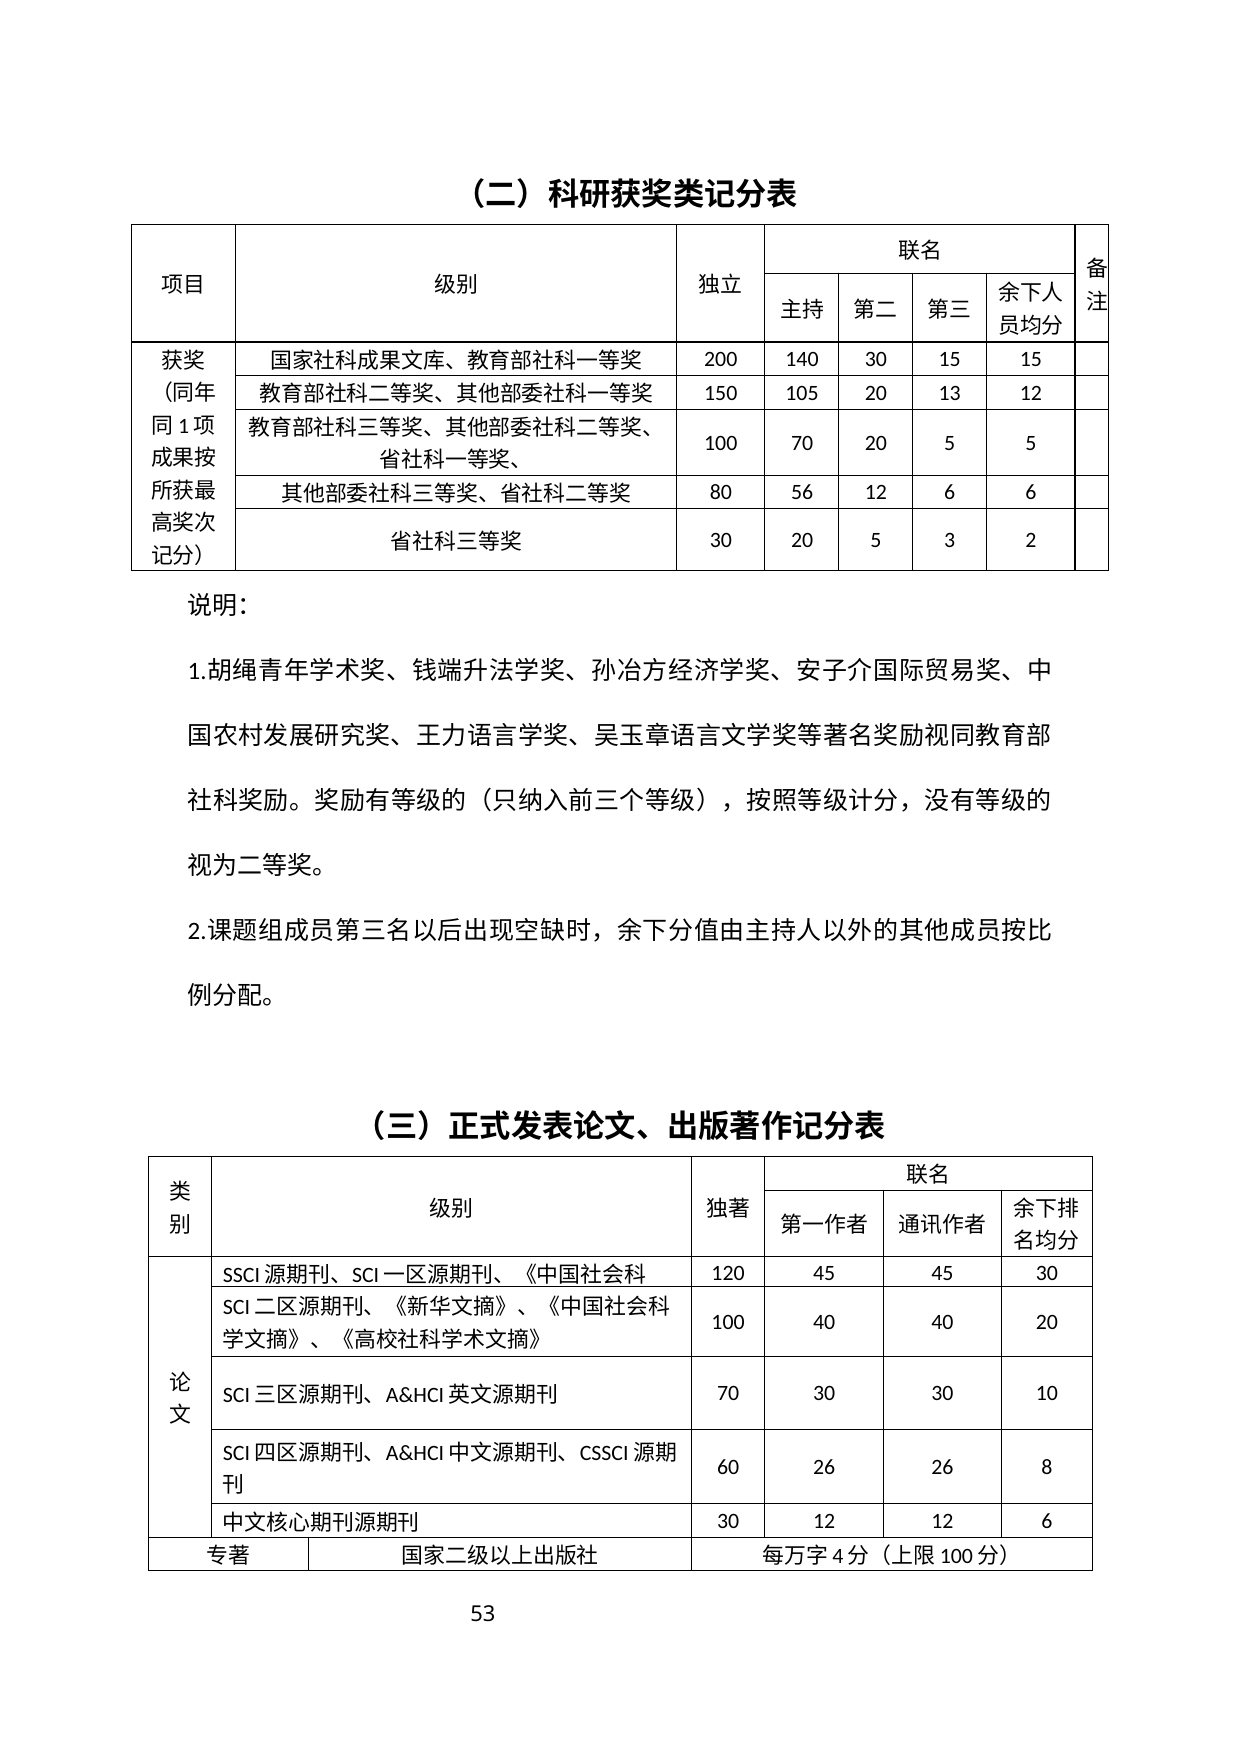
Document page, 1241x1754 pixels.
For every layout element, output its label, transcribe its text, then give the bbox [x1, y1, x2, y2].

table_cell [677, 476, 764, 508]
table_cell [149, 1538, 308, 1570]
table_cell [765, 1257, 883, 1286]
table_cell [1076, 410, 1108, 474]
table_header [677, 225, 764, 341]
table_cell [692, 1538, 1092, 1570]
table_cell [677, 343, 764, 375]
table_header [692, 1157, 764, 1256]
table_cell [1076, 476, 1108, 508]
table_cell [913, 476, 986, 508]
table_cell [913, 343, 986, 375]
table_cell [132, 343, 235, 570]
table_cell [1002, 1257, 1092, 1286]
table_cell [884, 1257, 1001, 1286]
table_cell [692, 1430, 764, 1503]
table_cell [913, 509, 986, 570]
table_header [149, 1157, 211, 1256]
text （二）科研获奖类记分表 [187, 159, 1053, 224]
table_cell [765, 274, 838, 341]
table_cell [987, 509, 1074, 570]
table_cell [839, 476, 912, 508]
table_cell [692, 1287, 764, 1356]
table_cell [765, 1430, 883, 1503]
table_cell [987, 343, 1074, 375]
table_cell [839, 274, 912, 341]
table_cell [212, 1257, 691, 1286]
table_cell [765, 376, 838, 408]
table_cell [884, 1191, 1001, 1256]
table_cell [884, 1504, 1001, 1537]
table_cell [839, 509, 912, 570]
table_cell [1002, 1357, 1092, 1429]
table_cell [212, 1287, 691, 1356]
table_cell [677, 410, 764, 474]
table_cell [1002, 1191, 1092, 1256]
text 1.胡绳青年学术奖、钱端升法学奖、孙冶方经济学奖、安子介国际贸易奖、中国农村发展研究奖、王力语言学奖、吴玉章语言文学奖等著名奖励视同教育部社科奖励。奖励有等级的（只纳入前三个等级），按照等级计分，没有等级的视为二等奖。 [187, 636, 1053, 896]
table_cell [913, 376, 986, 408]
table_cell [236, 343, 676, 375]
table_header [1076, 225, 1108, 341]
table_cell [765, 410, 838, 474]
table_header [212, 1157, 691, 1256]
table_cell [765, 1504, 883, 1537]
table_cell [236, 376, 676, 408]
text （三）正式发表论文、出版著作记分表 [187, 1091, 1053, 1156]
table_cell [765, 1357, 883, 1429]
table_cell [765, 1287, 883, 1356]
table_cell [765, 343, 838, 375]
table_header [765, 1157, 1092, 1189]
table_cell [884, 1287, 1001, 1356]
text 说明： [187, 571, 1053, 636]
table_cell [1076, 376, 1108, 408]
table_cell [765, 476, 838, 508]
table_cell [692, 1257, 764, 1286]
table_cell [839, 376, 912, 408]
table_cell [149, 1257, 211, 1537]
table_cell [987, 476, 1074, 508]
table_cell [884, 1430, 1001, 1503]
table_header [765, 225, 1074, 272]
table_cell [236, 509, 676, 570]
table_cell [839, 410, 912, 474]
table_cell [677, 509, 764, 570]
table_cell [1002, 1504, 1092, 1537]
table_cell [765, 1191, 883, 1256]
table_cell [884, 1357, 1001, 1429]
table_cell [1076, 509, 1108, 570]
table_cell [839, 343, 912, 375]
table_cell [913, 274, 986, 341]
text 2.课题组成员第三名以后出现空缺时，余下分值由主持人以外的其他成员按比例分配。 [187, 896, 1053, 1026]
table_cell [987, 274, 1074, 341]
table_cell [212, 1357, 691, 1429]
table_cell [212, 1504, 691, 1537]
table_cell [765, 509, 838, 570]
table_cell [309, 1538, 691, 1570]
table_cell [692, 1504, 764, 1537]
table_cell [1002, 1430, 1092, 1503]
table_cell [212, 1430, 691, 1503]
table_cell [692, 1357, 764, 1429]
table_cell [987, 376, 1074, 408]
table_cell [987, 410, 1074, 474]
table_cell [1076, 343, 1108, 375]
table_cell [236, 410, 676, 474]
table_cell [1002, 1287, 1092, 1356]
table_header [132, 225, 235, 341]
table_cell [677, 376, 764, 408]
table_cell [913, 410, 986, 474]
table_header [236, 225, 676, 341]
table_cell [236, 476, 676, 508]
